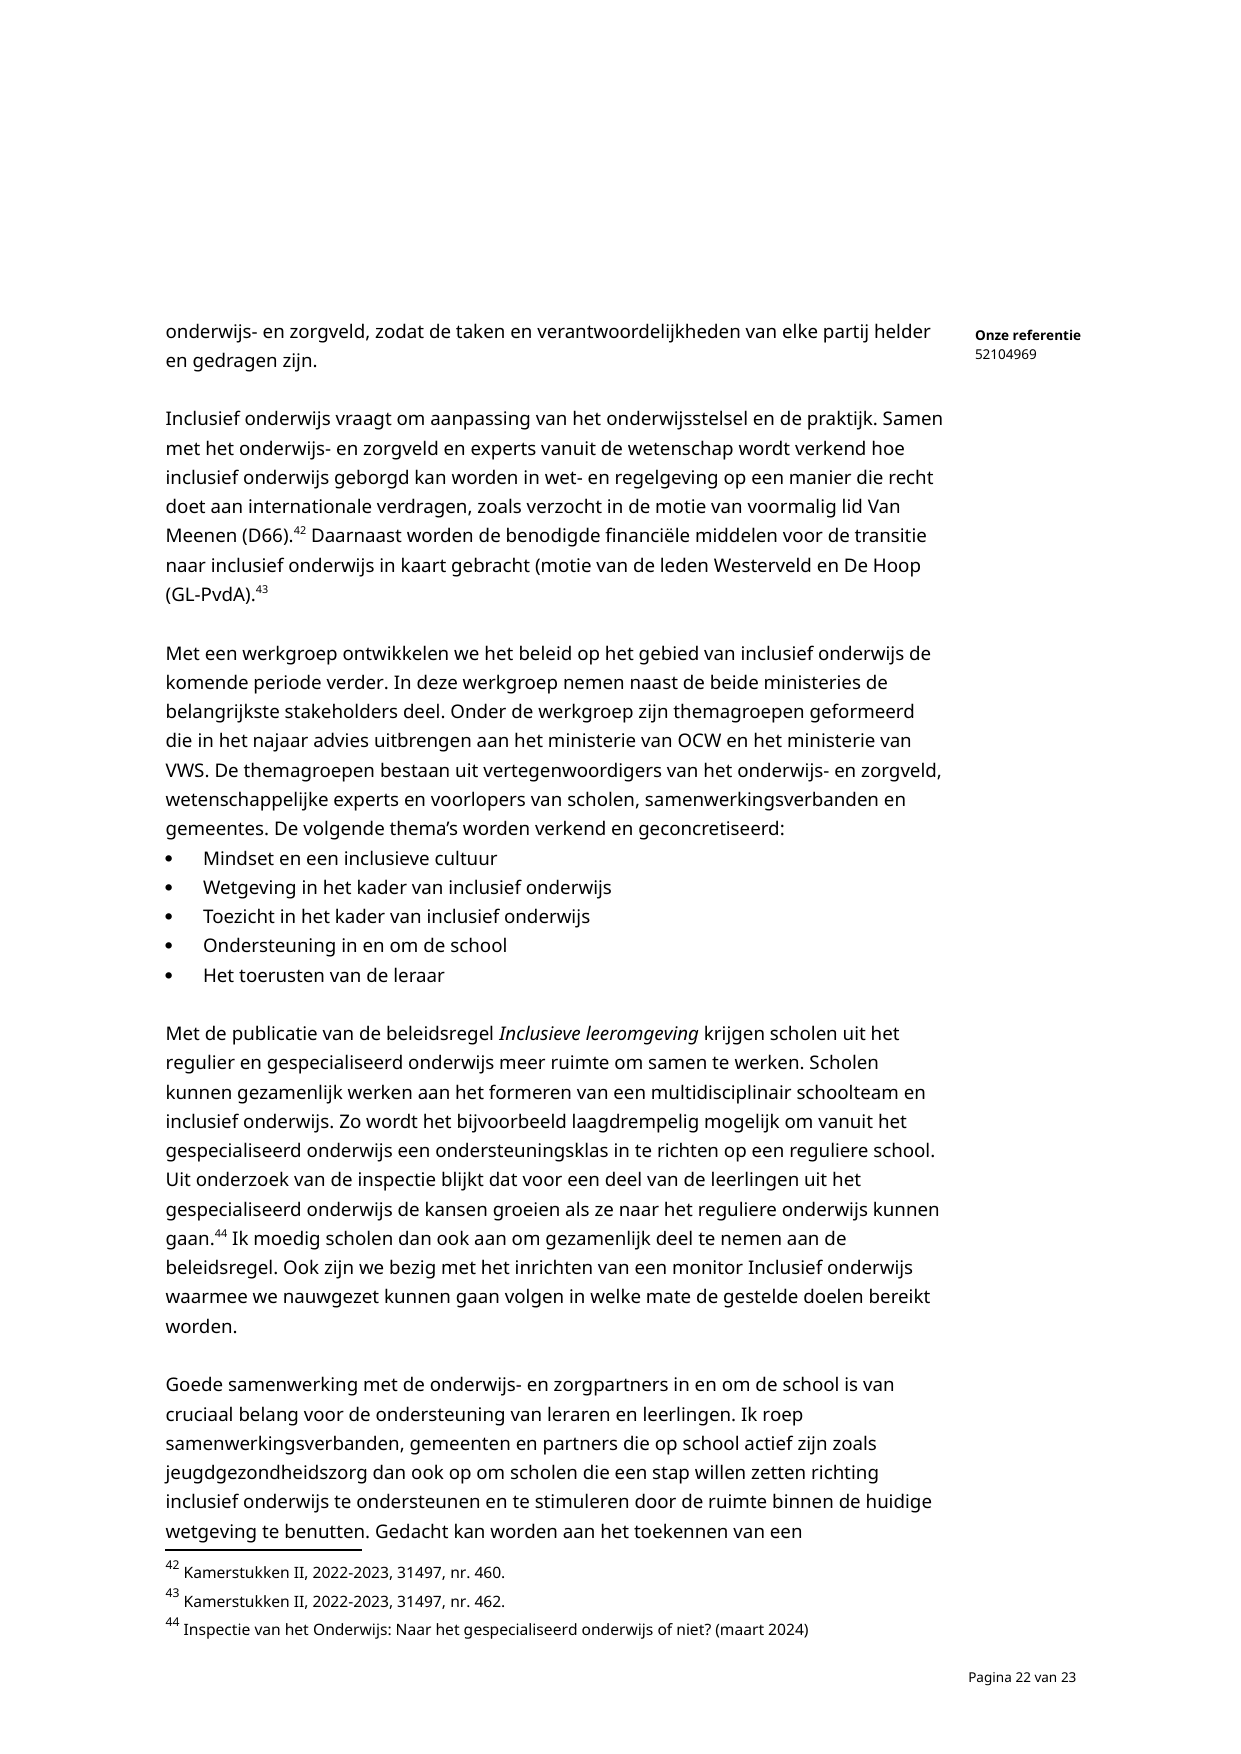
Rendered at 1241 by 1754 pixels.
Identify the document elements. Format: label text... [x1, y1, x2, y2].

text Inclusief onderwijs vraagt om aanpassing van het onderwijsstelsel en de praktijk. Samen met het onderwijs- en zorgveld en experts vanuit de wetenschap wordt verkend hoe inclusief onderwijs geborgd kan worden in wet- en regelgeving op een manier die recht doet aan internationale verdragen, zoals verzocht in de motie van voormalig lid Van Meenen (D66). Daarnaast worden de benodigde financiële middelen voor de transitie naar inclusief onderwijs in kaart gebracht (motie van de leden Westerveld en De Hoop (GL-PvdA). [165, 406, 947, 607]
text Met de publicatie van de beleidsregel Inclusieve leeromgeving krijgen scholen uit het regulier en gespecialiseerd onderwijs meer ruimte om samen te werken. Scholen kunnen gezamenlijk werken aan het formeren van een multidisciplinair schoolteam en inclusief onderwijs. Zo wordt het bijvoorbeeld laagdrempelig mogelijk om vanuit het gespecialiseerd onderwijs een ondersteuningsklas in te richten op een reguliere school. Uit onderzoek van de inspectie blijkt dat voor een deel van de leerlingen uit het gespecialiseerd onderwijs de kansen groeien als ze naar het reguliere onderwijs kunnen gaan. Ik moedig scholen dan ook aan om gezamenlijk deel te nemen aan de beleidsregel. Ook zijn we bezig met het inrichten van een monitor Inclusief onderwijs waarmee we nauwgezet kunnen gaan volgen in welke mate de gestelde doelen bereikt worden. [165, 1020, 947, 1339]
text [165, 1372, 947, 1543]
list Het toerusten van de leraar [165, 962, 947, 987]
list Wetgeving in het kader van inclusief onderwijs [165, 874, 947, 899]
list Toezicht in het kader van inclusief onderwijs [165, 903, 947, 929]
list Ondersteuning in en om de school [165, 933, 947, 958]
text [165, 318, 947, 373]
text Met een werkgroep ontwikkelen we het beleid op het gebied van inclusief onderwijs de komende periode verder. In deze werkgroep nemen naast de beide ministeries de belangrijkste stakeholders deel. Onder de werkgroep zijn themagroepen geformeerd die in het najaar advies uitbrengen aan het ministerie van OCW en het ministerie van VWS. De themagroepen bestaan uit vertegenwoordigers van het onderwijs- en zorgveld, wetenschappelijke experts en voorlopers van scholen, samenwerkingsverbanden en gemeentes. De volgende thema’s worden verkend en geconcretiseerd: [165, 640, 947, 841]
list Mindset en een inclusieve cultuur [165, 845, 947, 870]
